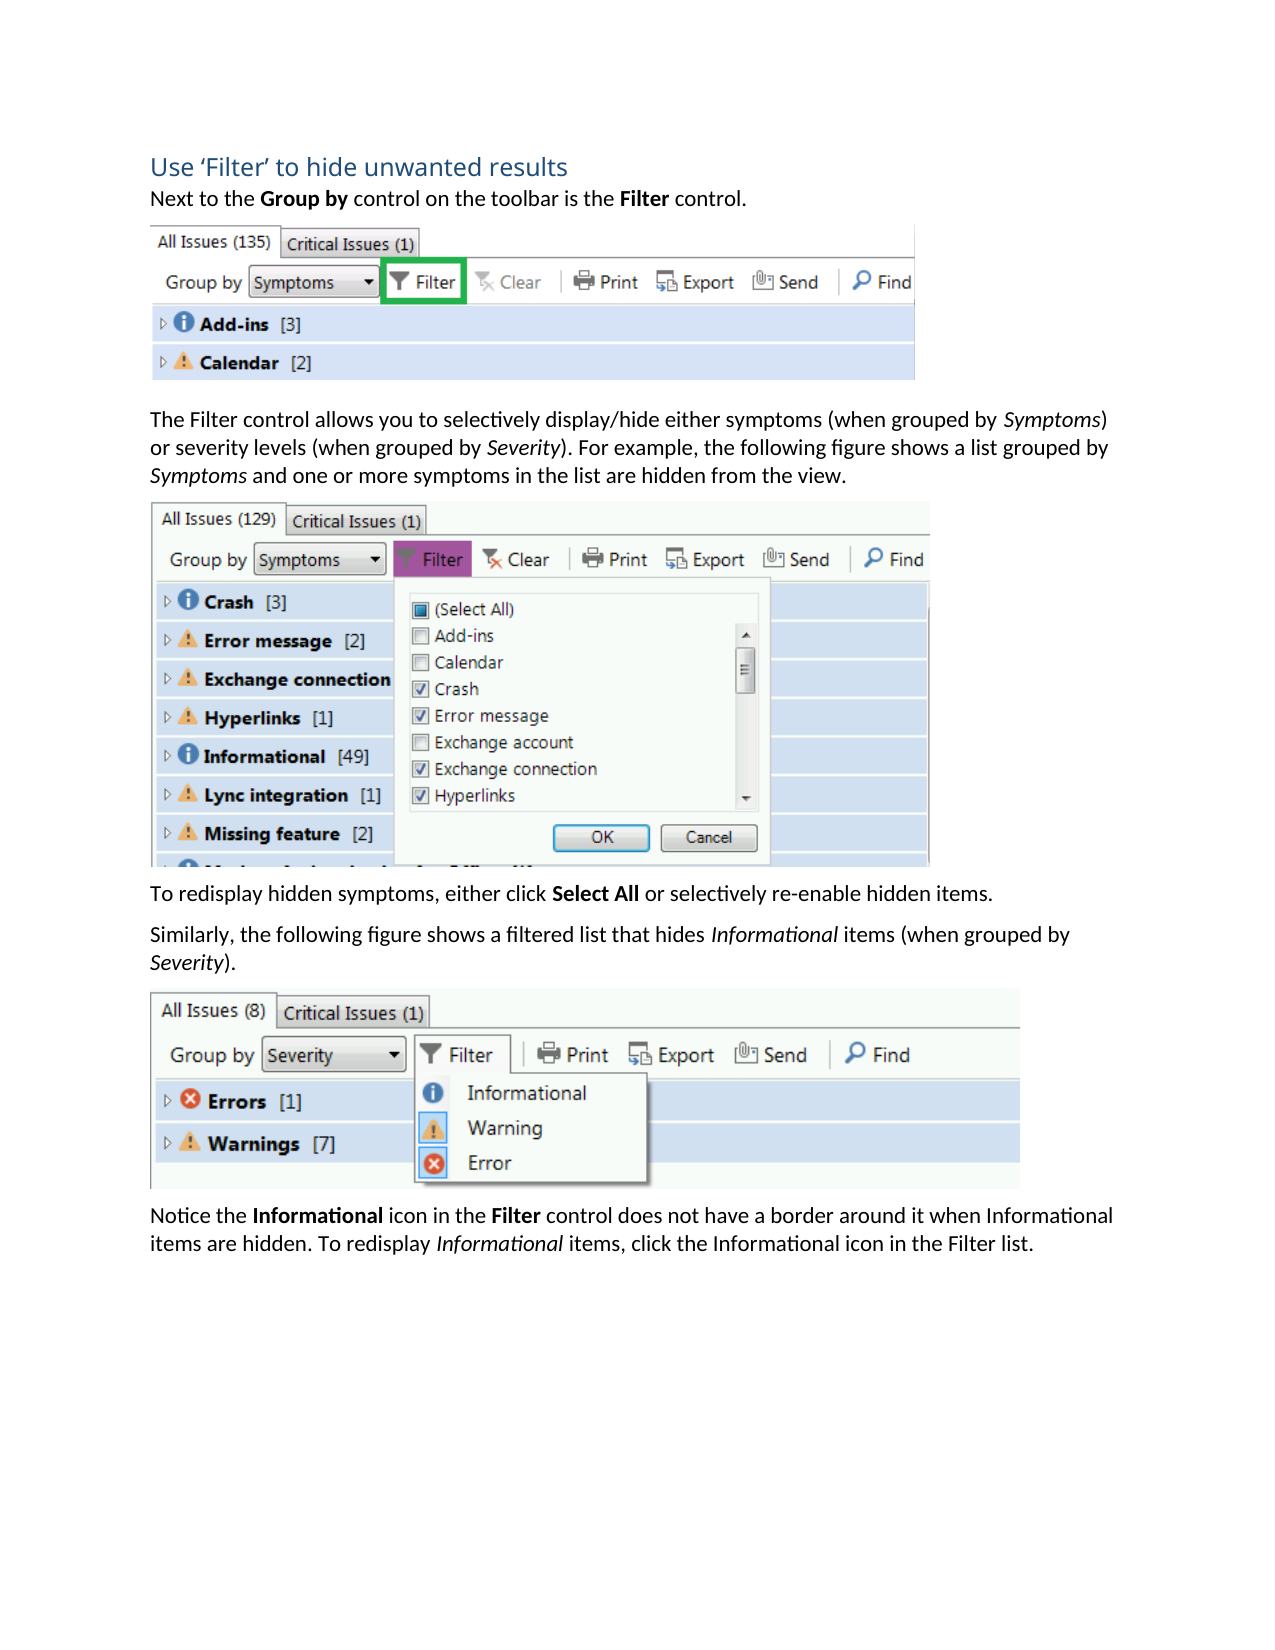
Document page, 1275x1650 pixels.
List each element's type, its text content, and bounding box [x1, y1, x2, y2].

text To redisplay hidden symptoms, either click Select All or selectively re-enable hidden items. [150, 879, 1125, 907]
text Similarly, the following figure shows a filtered list that hides Informational items (when grouped by Severity). [150, 920, 1125, 976]
text The Filter control allows you to selectively display/hide either symptoms (when grouped by Symptoms) or severity levels (when grouped by Severity). For example, the following figure shows a list grouped by Symptoms and one or more symptoms in the list are hidden from the view. [150, 405, 1125, 489]
picture [150, 501, 930, 867]
text Next to the Group by control on the toolbar is the Filter control. [150, 184, 1125, 212]
picture [150, 988, 1021, 1189]
picture [150, 224, 915, 380]
subtitle Use ‘Filter’ to hide unwanted results [150, 150, 1125, 184]
text Notice the Informational icon in the Filter control does not have a border around it when Informational items are hidden. To redisplay Informational items, click the Informational icon in the Filter list. [150, 1201, 1125, 1257]
